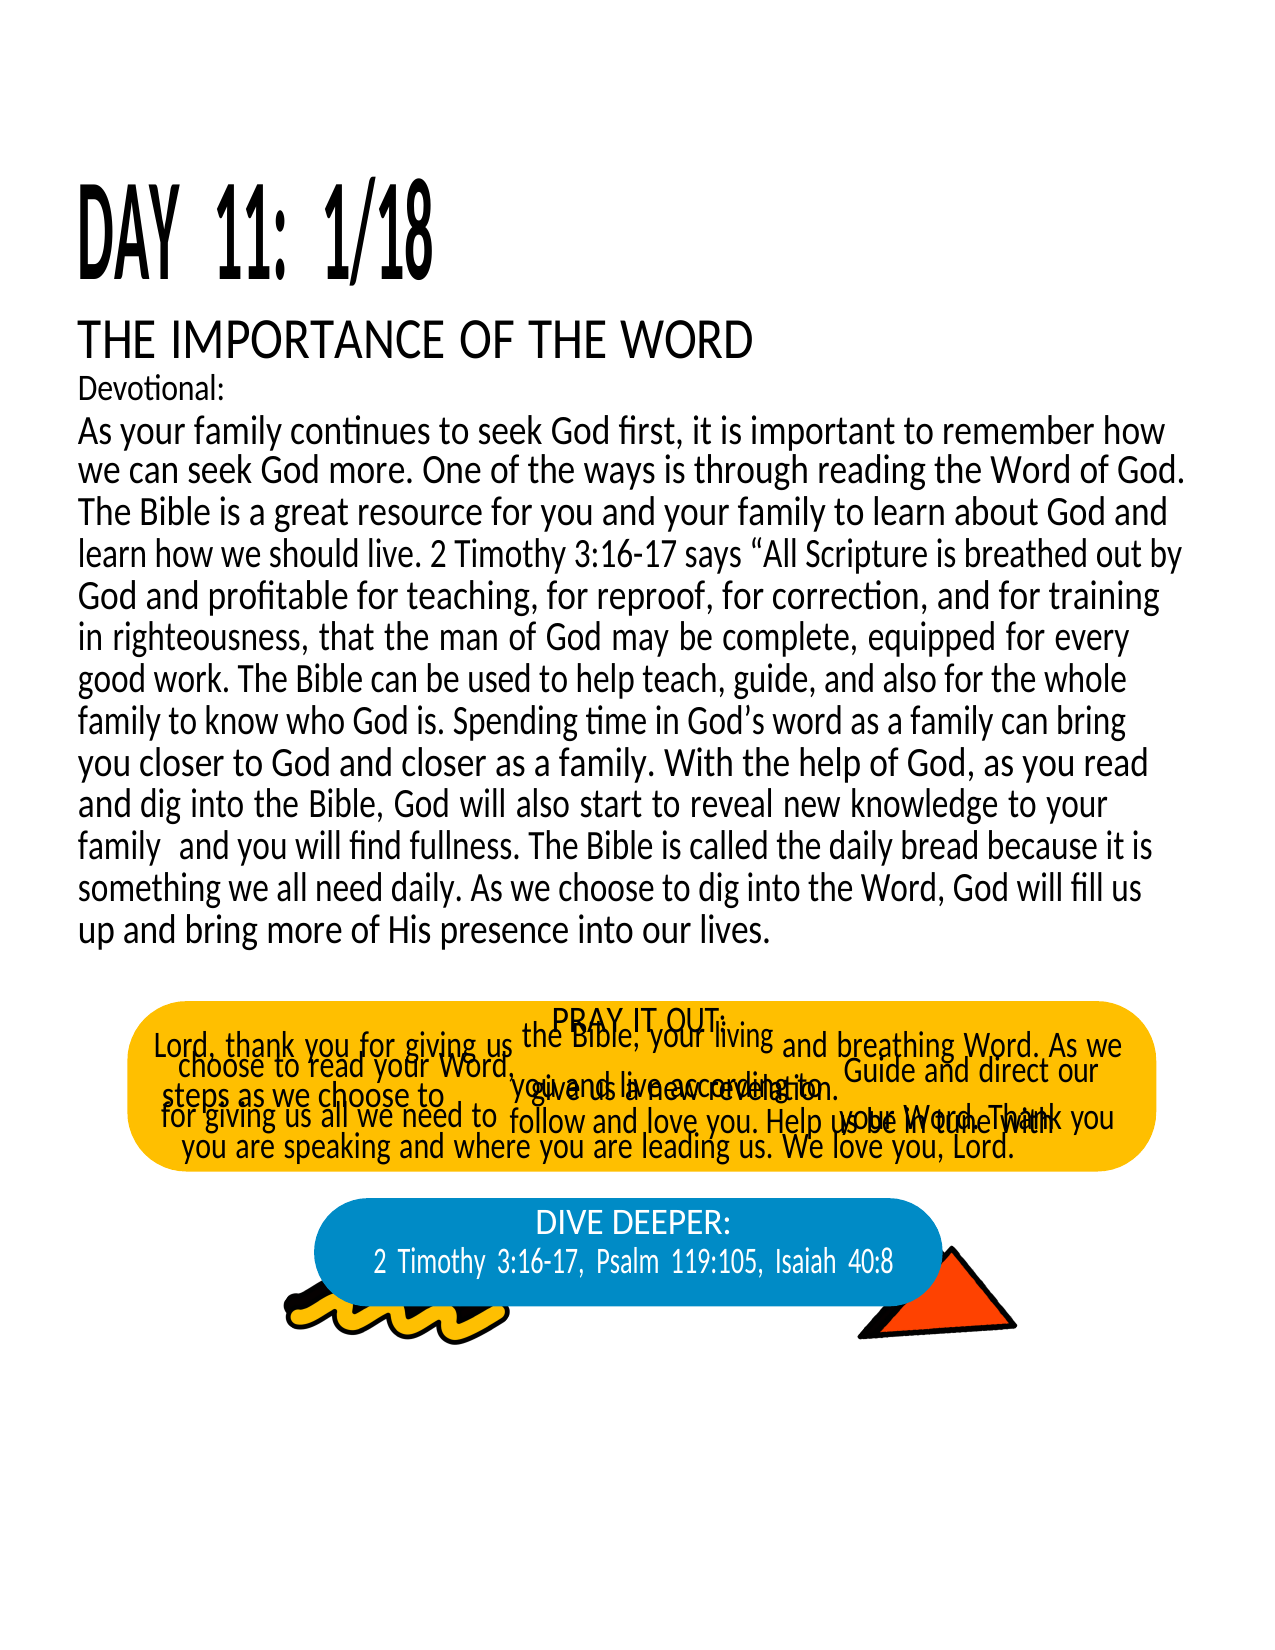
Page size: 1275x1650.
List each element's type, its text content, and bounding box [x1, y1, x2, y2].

text As your family continues to seek God first, it is important to remember how we can seek God more. One of the ways is through reading the Word of God. The Bible is a great resource for you and your family to learn about God and learn how we should live. 2 Timothy 3:16-17 says “All Scripture is breathed out by God and profitable for teaching, for reproof, for correction, and for training in righteousness, that the man of God may be complete, equipped for every good work. The Bible can be used to help teach, guide, and also for the whole family to know who God is. Spending time in God’s word as a family can bring you closer to God and closer as a family. With the help of God, as you read and dig into the Bible, God will also start to reveal new knowledge to your family and you will find fullness. The Bible is called the daily bread because it is something we all need daily. As we choose to dig into the Word, God will fill us up and bring more of His presence into our lives. [78, 411, 1200, 954]
picture [856, 1237, 1030, 1412]
subtitle DAY 11: 1/18 [78, 144, 1275, 313]
text Devotional: [78, 370, 1275, 408]
picture [274, 1192, 518, 1425]
subtitle THE IMPORTANCE OF THE WORD [78, 313, 1275, 370]
